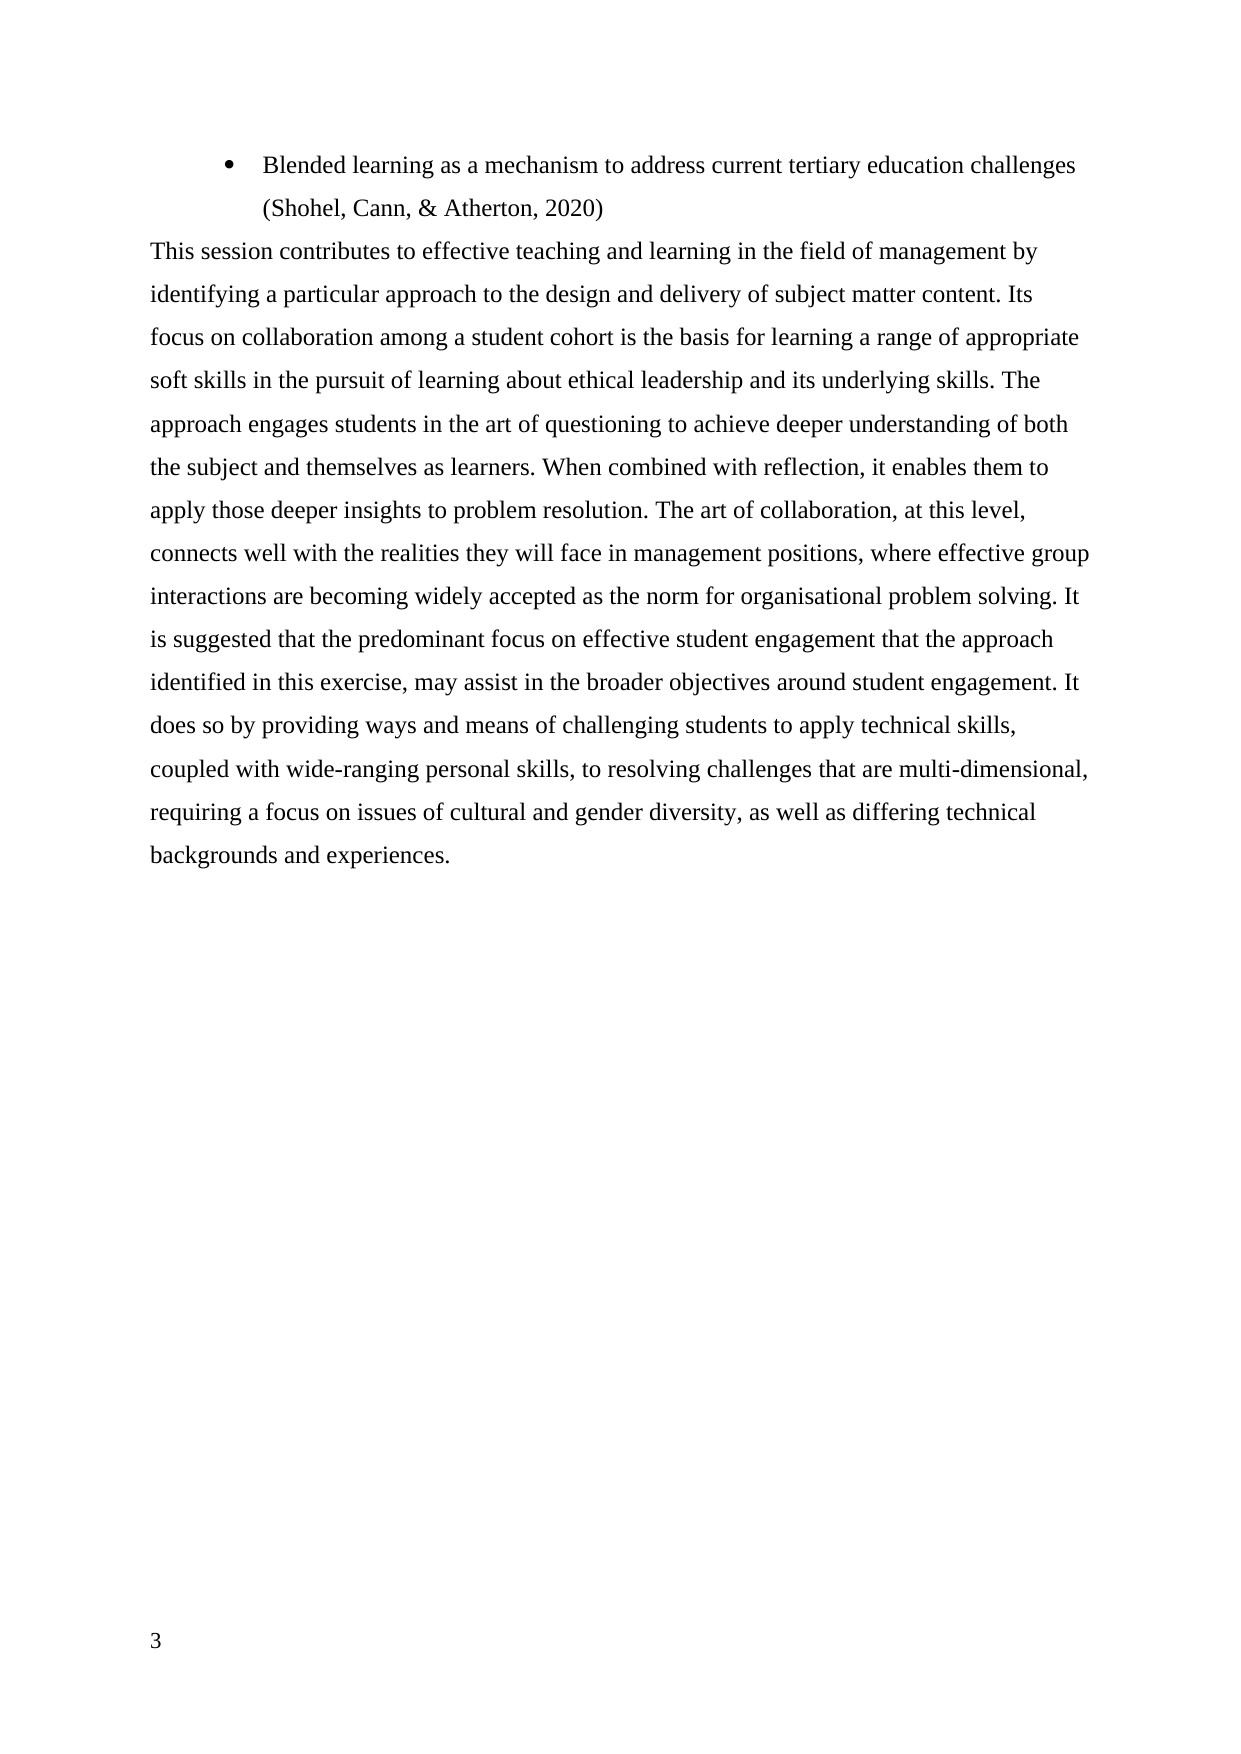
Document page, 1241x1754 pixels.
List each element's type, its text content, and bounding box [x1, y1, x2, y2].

text This session contributes to effective teaching and learning in the field of management by identifying a particular approach to the design and delivery of subject matter content. Its focus on collaboration among a student cohort is the basis for learning a range of appropriate soft skills in the pursuit of learning about ethical leadership and its underlying skills. The approach engages students in the art of questioning to achieve deeper understanding of both the subject and themselves as learners. When combined with reflection, it enables them to apply those deeper insights to problem resolution. The art of collaboration, at this level, connects well with the realities they will face in management positions, where effective group interactions are becoming widely accepted as the norm for organisational problem solving. It is suggested that the predominant focus on effective student engagement that the approach identified in this exercise, may assist in the broader objectives around student engagement. It does so by providing ways and means of challenging students to apply technical skills, coupled with wide-ranging personal skills, to resolving challenges that are multi-dimensional, requiring a focus on issues of cultural and gender diversity, as well as differing technical backgrounds and experiences. [150, 236, 1090, 869]
list Blended learning as a mechanism to address current tertiary education challenges (Shohel, Cann, & Atherton, 2020) [225, 150, 1090, 222]
